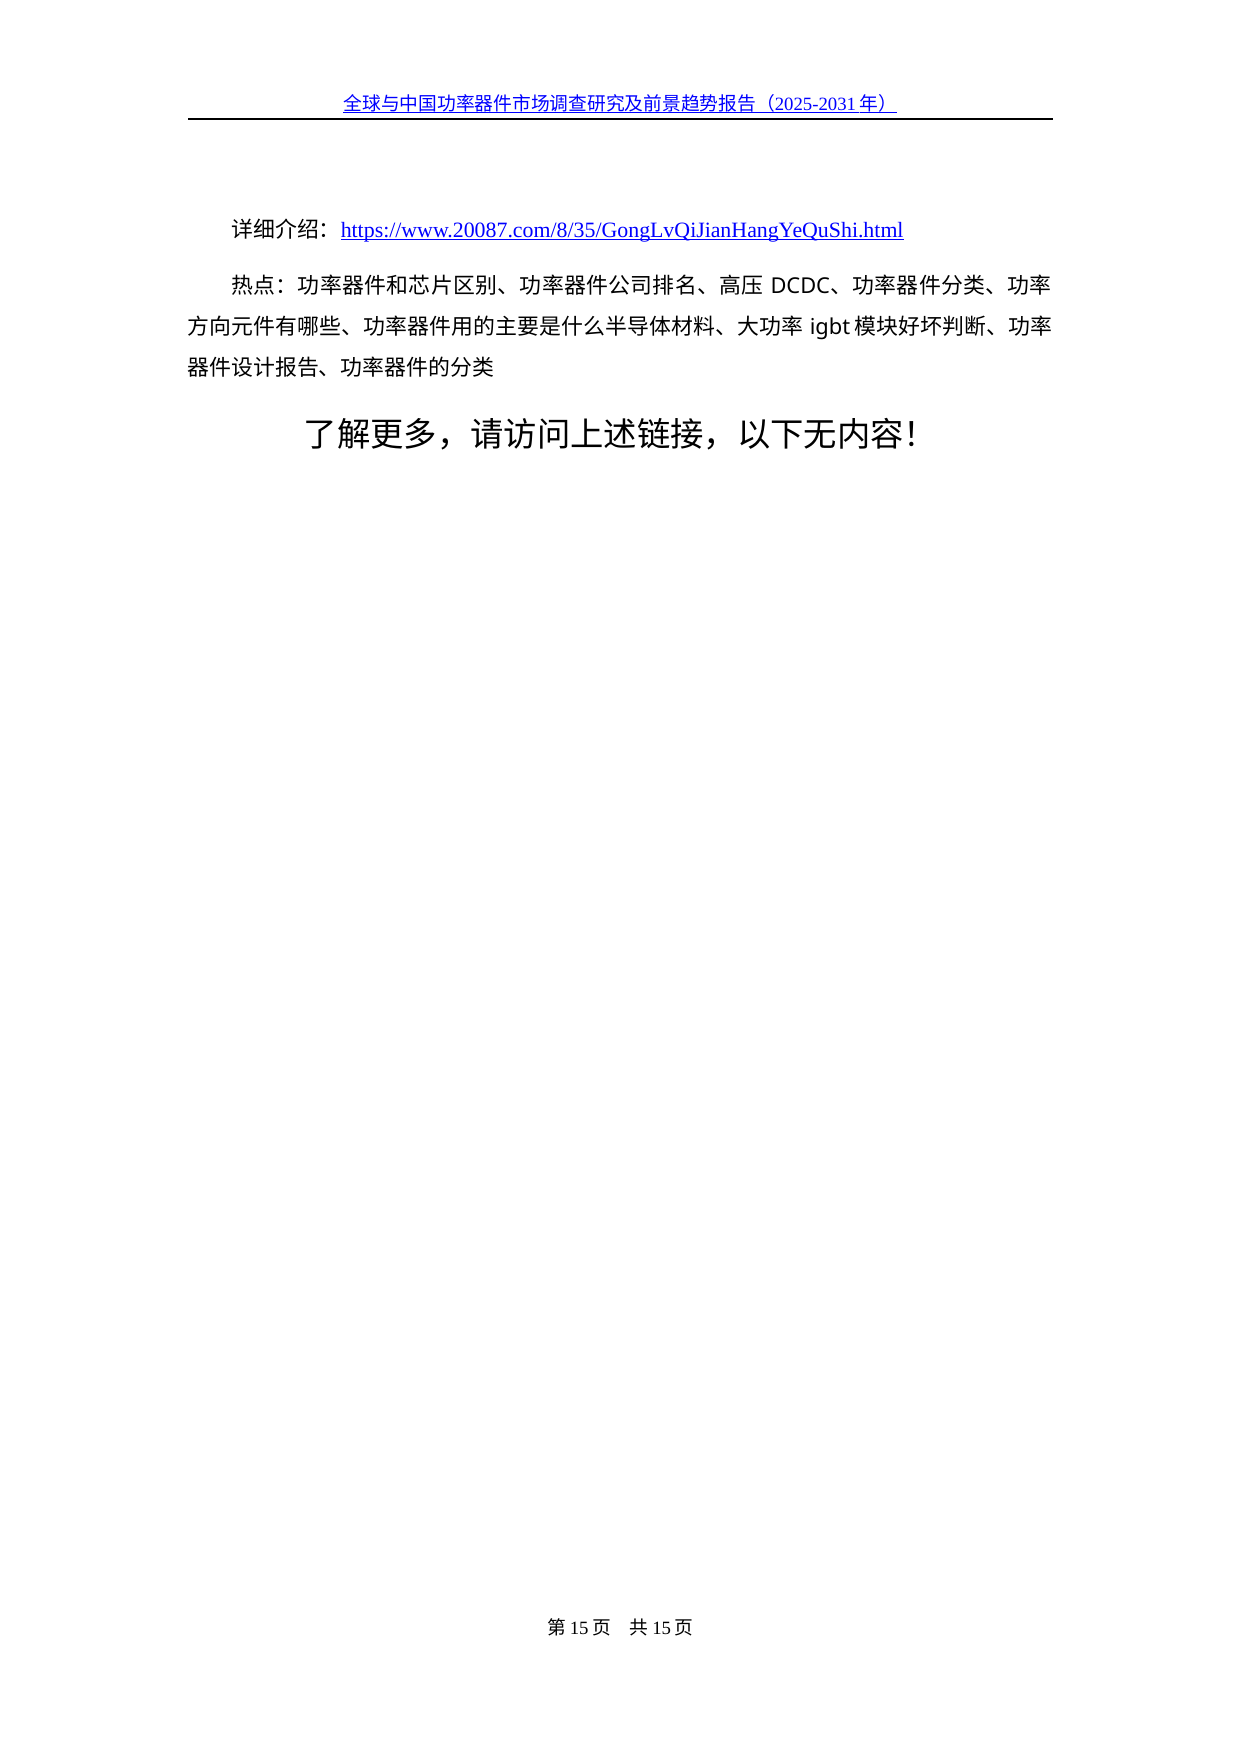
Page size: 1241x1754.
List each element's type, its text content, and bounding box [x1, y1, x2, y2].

title 了解更多，请访问上述链接，以下无内容！ [187, 399, 1053, 464]
text 热点：功率器件和芯片区别、功率器件公司排名、高压DCDC、功率器件分类、功率方向元件有哪些、功率器件用的主要是什么半导体材料、大功率igbt模块好坏判断、功率器件设计报告、功率器件的分类 [187, 268, 1053, 382]
text 详细介绍：https://www.20087.com/8/35/GongLvQiJianHangYeQuShi.html [187, 212, 1053, 244]
